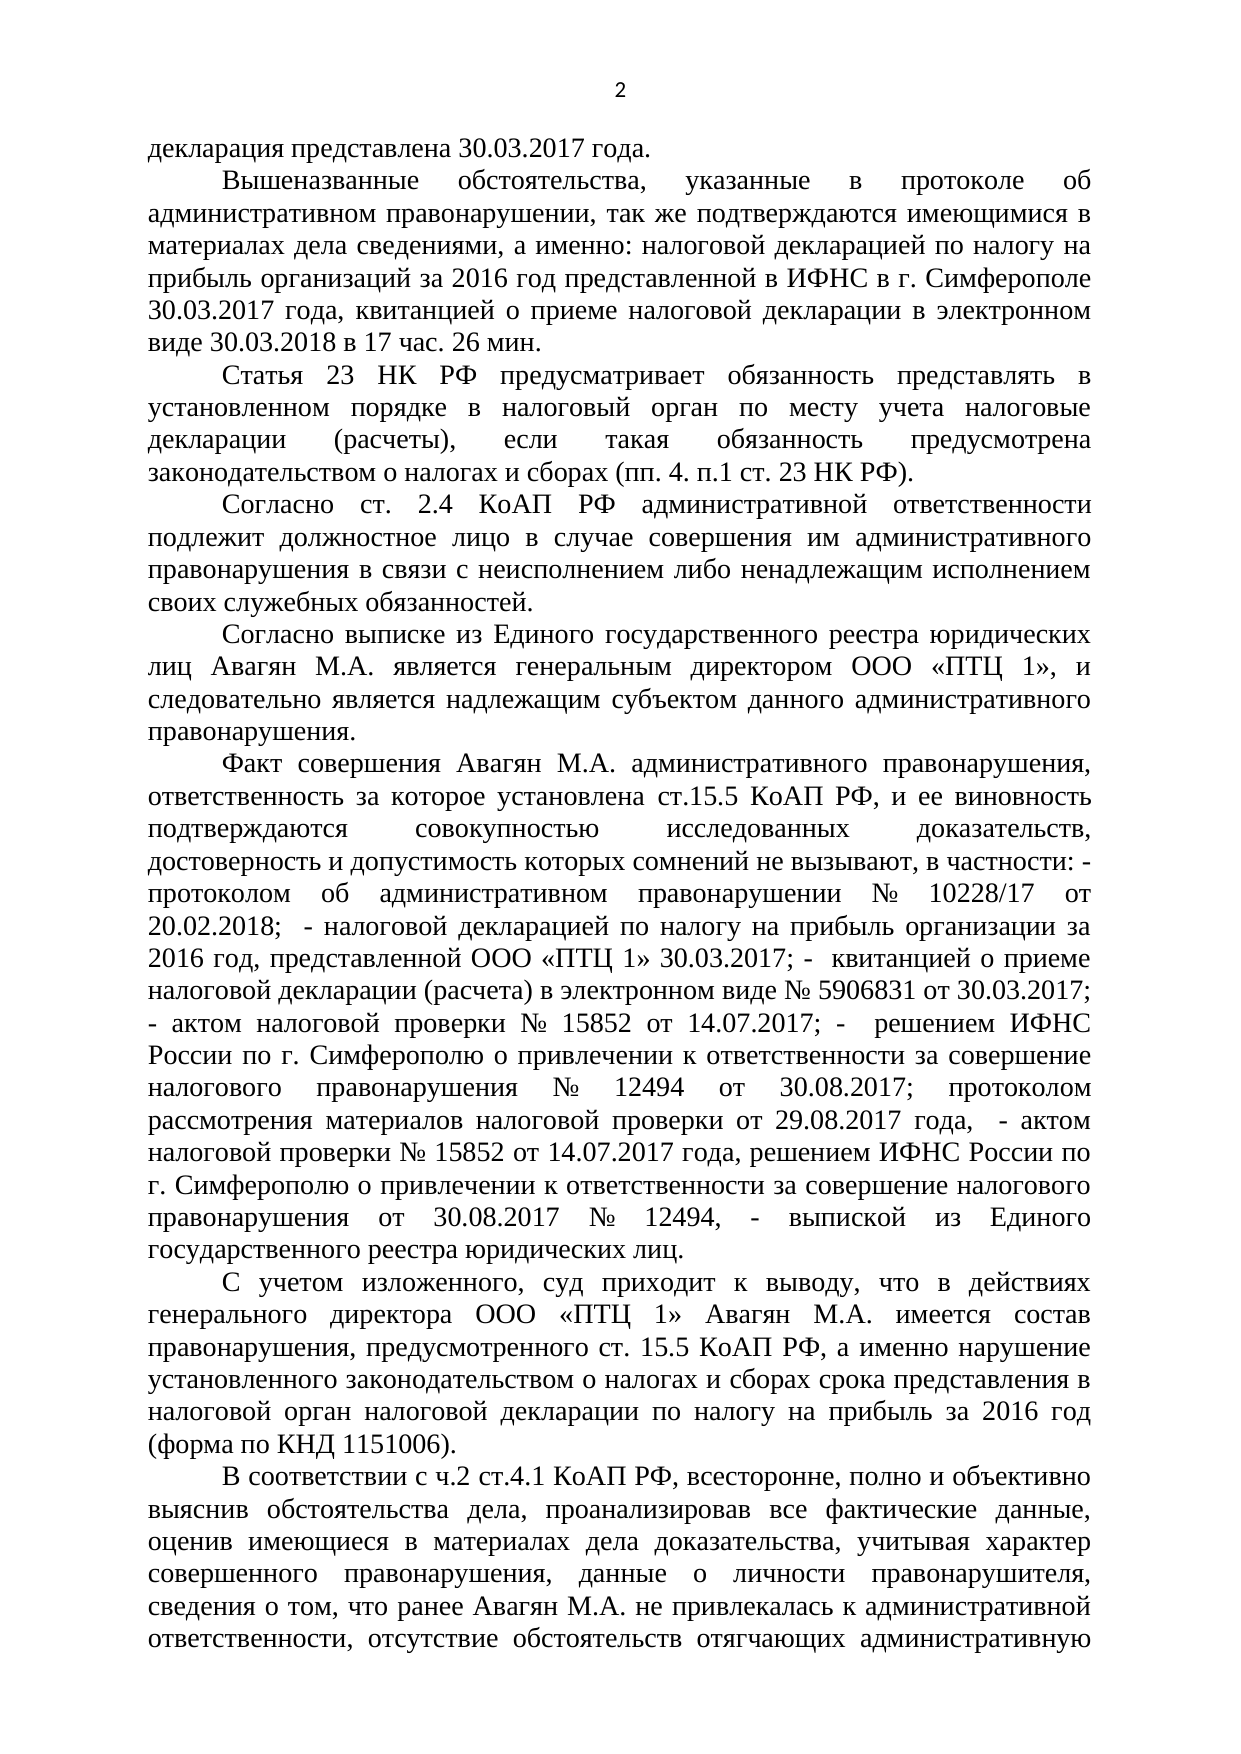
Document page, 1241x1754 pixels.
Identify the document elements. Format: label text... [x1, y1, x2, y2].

text С учетом изложенного, суд приходит к выводу, что в действиях генерального директора ООО «ПТЦ 1» Авагян М.А. имеется состав правонарушения, предусмотренного ст. 15.5 КоАП РФ, а именно нарушение установленного законодательством о налогах и сборах срока представления в налоговой орган налоговой декларации по налогу на прибыль за 2016 год (форма по КНД 1151006). [148, 1265, 1092, 1459]
text Согласно выписке из Единого государственного реестра юридических лиц Авагян М.А. является генеральным директором ООО «ПТЦ 1», и следовательно является надлежащим субъектом данного административного правонарушения. [148, 617, 1092, 747]
text Согласно ст. 2.4 КоАП РФ административной ответственности подлежит должностное лицо в случае совершения им административного правонарушения в связи с неисполнением либо ненадлежащим исполнением своих служебных обязанностей. [148, 487, 1092, 617]
text Вышеназванные обстоятельства, указанные в протоколе об административном правонарушении, так же подтверждаются имеющимися в материалах дела сведениями, а именно: налоговой декларацией по налогу на прибыль организаций за 2016 год представленной в ИФНС в г. Симферополе 30.03.2017 года, квитанцией о приеме налоговой декларации в электронном виде 30.03.2018 в 17 час. 26 мин. [148, 163, 1092, 358]
text Статья 23 НК РФ предусматривает обязанность представлять в установленном порядке в налоговый орган по месту учета налоговые декларации (расчеты), если такая обязанность предусмотрена законодательством о налогах и сборах (пп. 4. п.1 ст. 23 НК РФ). [148, 358, 1092, 487]
text Факт совершения Авагян М.А. административного правонарушения, ответственность за которое установлена ст.15.5 КоАП РФ, и ее виновность подтверждаются совокупностью исследованных доказательств, достоверность и допустимость которых сомнений не вызывают, в частности: -протоколом об административном правонарушении № 10228/17 от 20.02.2018; - налоговой декларацией по налогу на прибыль организации за 2016 год, представленной ООО «ПТЦ 1» 30.03.2017; - квитанцией о приеме налоговой декларации (расчета) в электронном виде № 5906831 от 30.03.2017; - актом налоговой проверки № 15852 от 14.07.2017; - решением ИФНС России по г. Симферополю о привлечении к ответственности за совершение налогового правонарушения № 12494 от 30.08.2017; протоколом рассмотрения материалов налоговой проверки от 29.08.2017 года, - актом налоговой проверки № 15852 от 14.07.2017 года, решением ИФНС России по г. Симферополю о привлечении к ответственности за совершение налогового правонарушения от 30.08.2017 № 12494, - выпиской из Единого государственного реестра юридических лиц. [148, 747, 1092, 1265]
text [148, 131, 1092, 163]
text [148, 1459, 1092, 1654]
